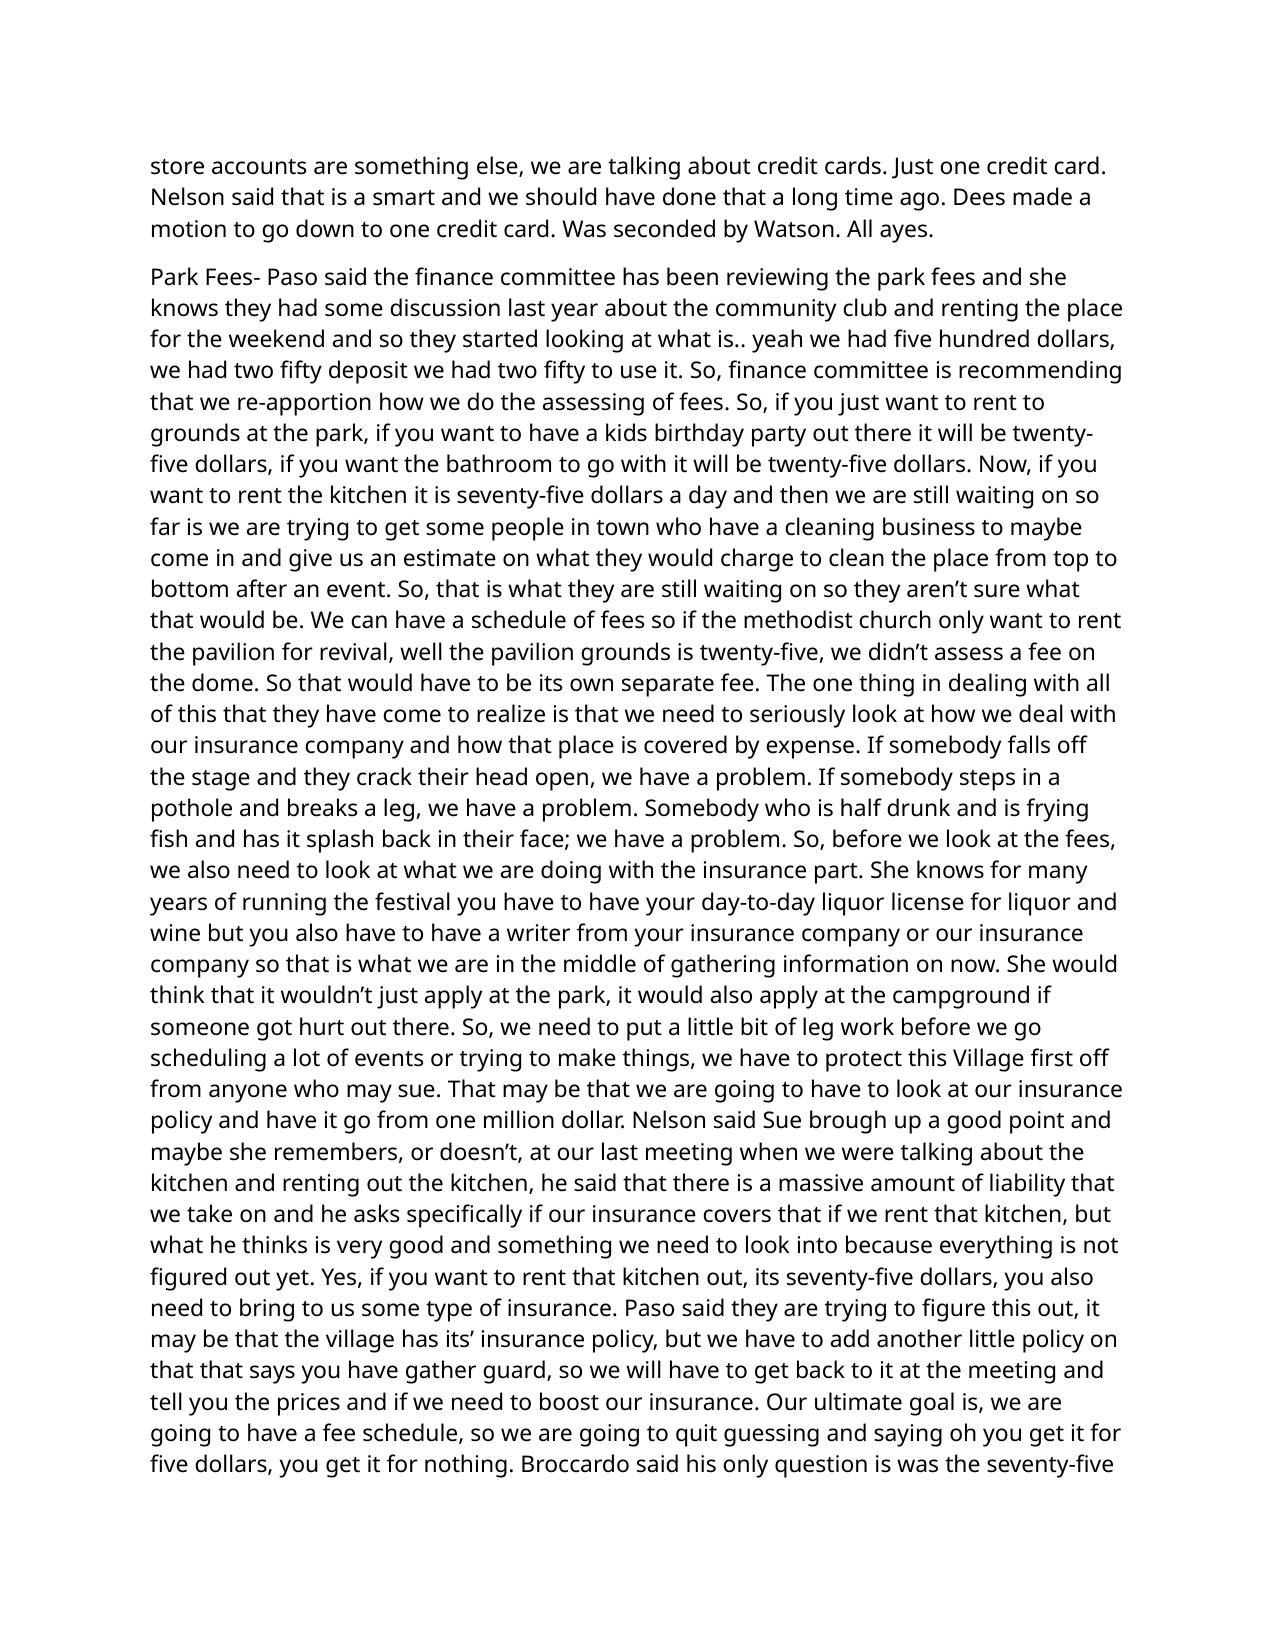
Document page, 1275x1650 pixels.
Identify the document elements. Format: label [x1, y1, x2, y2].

text [150, 150, 1125, 244]
text [150, 260, 1125, 1479]
